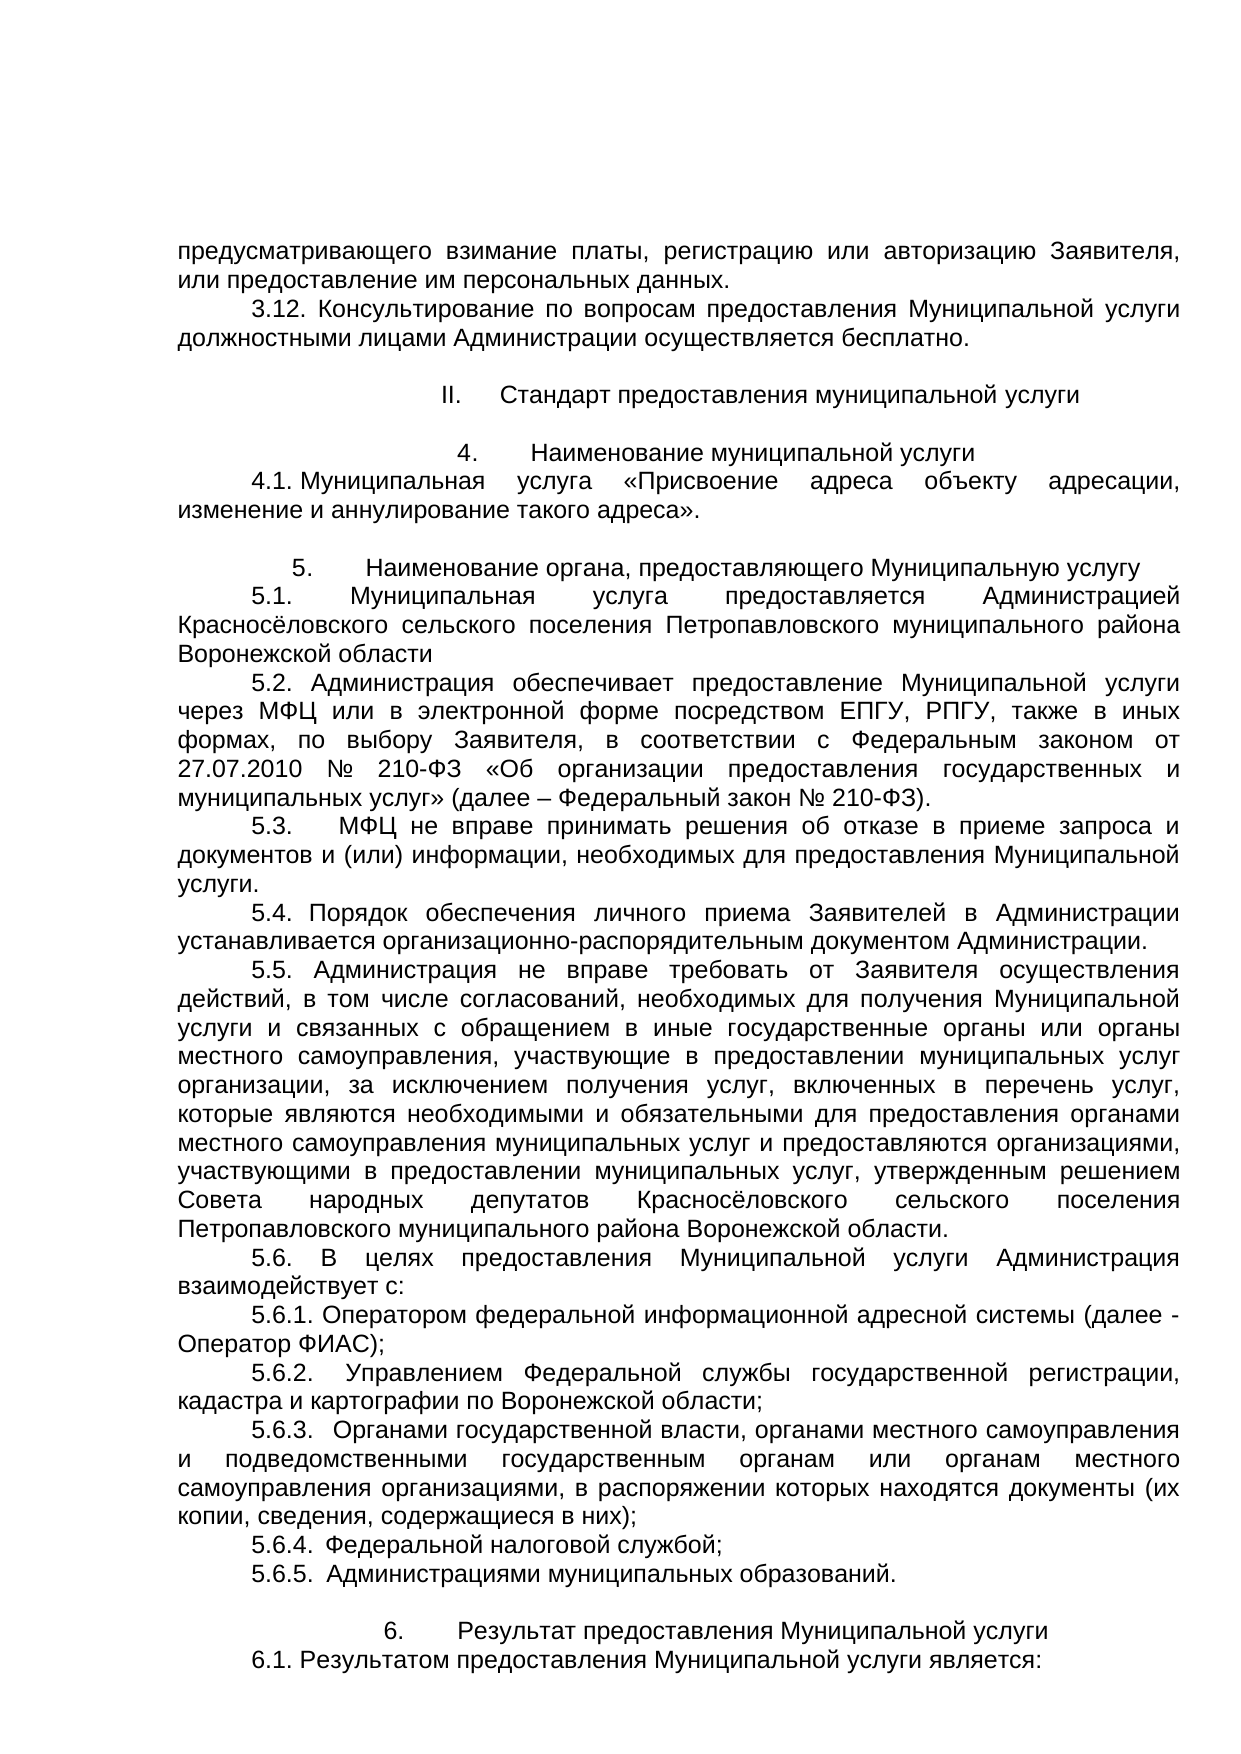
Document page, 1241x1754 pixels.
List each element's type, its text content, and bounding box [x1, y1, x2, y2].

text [177, 236, 1181, 294]
list Администрациями муниципальных образований. [177, 1559, 1181, 1587]
list Наименование муниципальной услуги [177, 437, 1181, 466]
text 3.12. Консультирование по вопросам предоставления Муниципальной услуги должностными лицами Администрации осуществляется бесплатно. [177, 294, 1181, 351]
list Органами государственной власти, органами местного самоуправления и подведомственными государственным органам или органам местного самоуправления организациями, в распоряжении которых находятся документы (их копии, сведения, содержащиеся в них); [177, 1415, 1181, 1530]
text 5.2. Администрация обеспечивает предоставление Муниципальной услуги через МФЦ или в электронной форме посредством ЕПГУ, РПГУ, также в иных формах, по выбору Заявителя, в соответствии с Федеральным законом от 27.07.2010 № 210-ФЗ «Об организации предоставления государственных и муниципальных услуг» (далее – Федеральный закон № 210-ФЗ). [177, 667, 1181, 811]
text 6.1. Результатом предоставления Муниципальной услуги является: [177, 1645, 1181, 1674]
text 5.6. В целях предоставления Муниципальной услуги Администрация взаимодействует с: [177, 1242, 1181, 1300]
list МФЦ не вправе принимать решения об отказе в приеме запроса и документов и (или) информации, необходимых для предоставления Муниципальной услуги. [177, 811, 1181, 897]
list Результат предоставления Муниципальной услуги [177, 1616, 1181, 1645]
list Стандарт предоставления муниципальной услуги [266, 380, 1181, 409]
list Управлением Федеральной службы государственной регистрации, кадастра и картографии по Воронежской области; [177, 1357, 1181, 1415]
list Наименование органа, предоставляющего Муниципальную услугу [177, 552, 1181, 581]
text 5.5. Администрация не вправе требовать от Заявителя осуществления действий, в том числе согласований, необходимых для получения Муниципальной услуги и связанных с обращением в иные государственные органы или органы местного самоуправления, участвующие в предоставлении муниципальных услуг организации, за исключением получения услуг, включенных в перечень услуг, которые являются необходимыми и обязательными для предоставления органами местного самоуправления муниципальных услуг и предоставляются организациями, участвующими в предоставлении муниципальных услуг, утвержденным решением Совета народных депутатов Красносёловского сельского поселения Петропавловского муниципального района Воронежской области. [177, 955, 1181, 1242]
list Порядок обеспечения личного приема Заявителей в Администрации устанавливается организационно-распорядительным документом Администрации. [177, 897, 1181, 955]
text 4.1. Муниципальная услуга «Присвоение адреса объекту адресации, изменение и аннулирование такого адреса». [177, 466, 1181, 524]
text 5.1. Муниципальная услуга предоставляется Администрацией Красносёловского сельского поселения Петропавловского муниципального района Воронежской области [177, 581, 1181, 667]
list Федеральной налоговой службой; [177, 1530, 1181, 1559]
text 5.6.1. Оператором федеральной информационной адресной системы (далее - Оператор ФИАС); [177, 1300, 1181, 1357]
